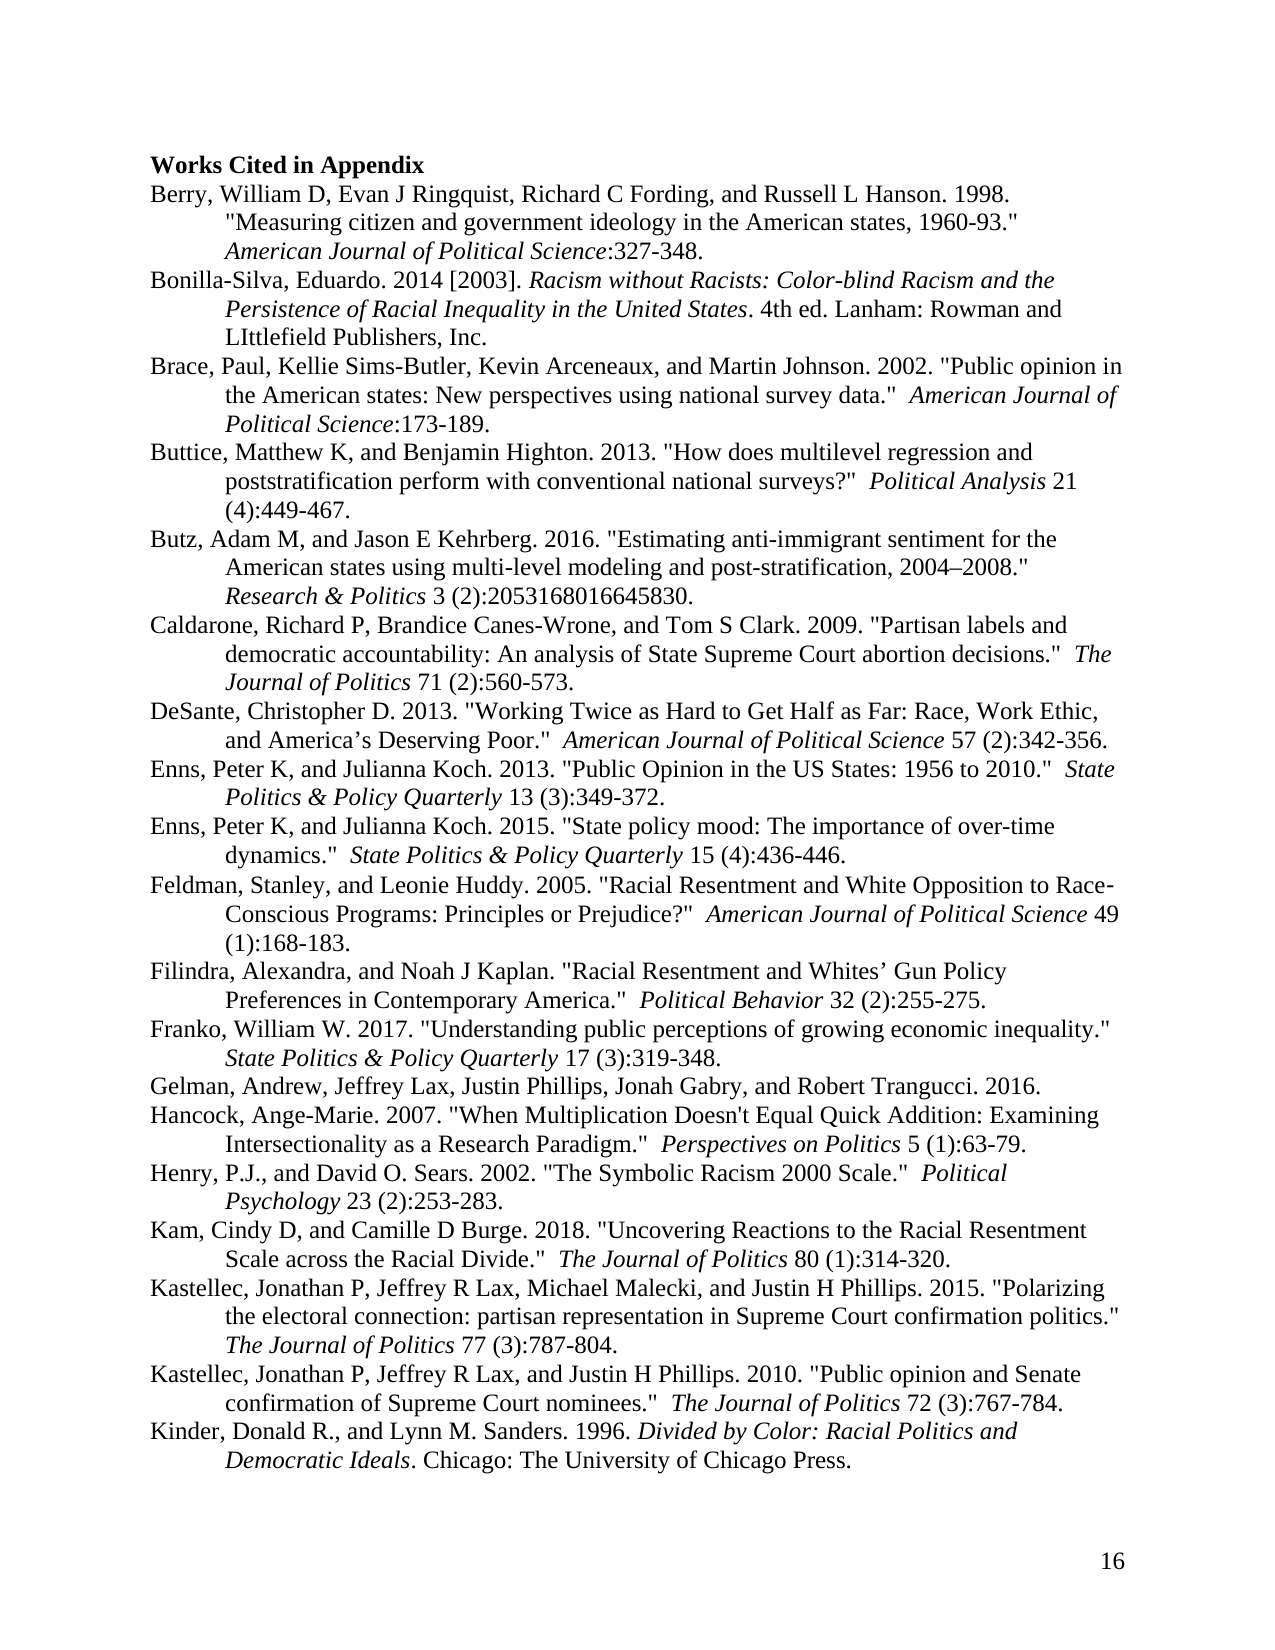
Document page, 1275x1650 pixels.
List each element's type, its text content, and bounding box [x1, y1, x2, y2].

text Henry, P.J., and David O. Sears. 2002. "The Symbolic Racism 2000 Scale." Political Psychology 23 (2):253-283. [150, 1158, 1125, 1215]
text Butz, Adam M, and Jason E Kehrberg. 2016. "Estimating anti-immigrant sentiment for the American states using multi-level modeling and post-stratification, 2004–2008." Research & Politics 3 (2):2053168016645830. [150, 524, 1125, 610]
text Enns, Peter K, and Julianna Koch. 2015. "State policy mood: The importance of over-time dynamics." State Politics & Policy Quarterly 15 (4):436-446. [150, 811, 1125, 869]
text Works Cited in Appendix [150, 150, 1125, 179]
text Kastellec, Jonathan P, Jeffrey R Lax, and Justin H Phillips. 2010. "Public opinion and Senate confirmation of Supreme Court nominees." The Journal of Politics 72 (3):767-784. [150, 1359, 1125, 1416]
text Franko, William W. 2017. "Understanding public perceptions of growing economic inequality." State Politics & Policy Quarterly 17 (3):319-348. [150, 1014, 1125, 1071]
text Filindra, Alexandra, and Noah J Kaplan. "Racial Resentment and Whites’ Gun Policy Preferences in Contemporary America." Political Behavior 32 (2):255-275. [150, 956, 1125, 1014]
text Kinder, Donald R., and Lynn M. Sanders. 1996. Divided by Color: Racial Politics and Democratic Ideals. Chicago: The University of Chicago Press. [150, 1416, 1125, 1474]
text Brace, Paul, Kellie Sims-Butler, Kevin Arceneaux, and Martin Johnson. 2002. "Public opinion in the American states: New perspectives using national survey data." American Journal of Political Science:173-189. [150, 351, 1125, 437]
text Kastellec, Jonathan P, Jeffrey R Lax, Michael Malecki, and Justin H Phillips. 2015. "Polarizing the electoral connection: partisan representation in Supreme Court confirmation politics." The Journal of Politics 77 (3):787-804. [150, 1273, 1125, 1359]
text Hancock, Ange-Marie. 2007. "When Multiplication Doesn't Equal Quick Addition: Examining Intersectionality as a Research Paradigm." Perspectives on Politics 5 (1):63-79. [150, 1100, 1125, 1158]
text DeSante, Christopher D. 2013. "Working Twice as Hard to Get Half as Far: Race, Work Ethic, and America’s Deserving Poor." American Journal of Political Science 57 (2):342-356. [150, 696, 1125, 754]
text Bonilla-Silva, Eduardo. 2014 [2003]. Racism without Racists: Color-blind Racism and the Persistence of Racial Inequality in the United States. 4th ed. Lanham: Rowman and LIttlefield Publishers, Inc. [150, 265, 1125, 351]
text Gelman, Andrew, Jeffrey Lax, Justin Phillips, Jonah Gabry, and Robert Trangucci. 2016. [150, 1071, 1125, 1100]
text Buttice, Matthew K, and Benjamin Highton. 2013. "How does multilevel regression and poststratification perform with conventional national surveys?" Political Analysis 21 (4):449-467. [150, 437, 1125, 524]
text Feldman, Stanley, and Leonie Huddy. 2005. "Racial Resentment and White Opposition to Race‐Conscious Programs: Principles or Prejudice?" American Journal of Political Science 49 (1):168-183. [150, 869, 1125, 956]
text Kam, Cindy D, and Camille D Burge. 2018. "Uncovering Reactions to the Racial Resentment Scale across the Racial Divide." The Journal of Politics 80 (1):314-320. [150, 1215, 1125, 1273]
text Enns, Peter K, and Julianna Koch. 2013. "Public Opinion in the US States: 1956 to 2010." State Politics & Policy Quarterly 13 (3):349-372. [150, 754, 1125, 811]
text Caldarone, Richard P, Brandice Canes-Wrone, and Tom S Clark. 2009. "Partisan labels and democratic accountability: An analysis of State Supreme Court abortion decisions." The Journal of Politics 71 (2):560-573. [150, 610, 1125, 696]
text Berry, William D, Evan J Ringquist, Richard C Fording, and Russell L Hanson. 1998. "Measuring citizen and government ideology in the American states, 1960-93." American Journal of Political Science:327-348. [150, 179, 1125, 265]
